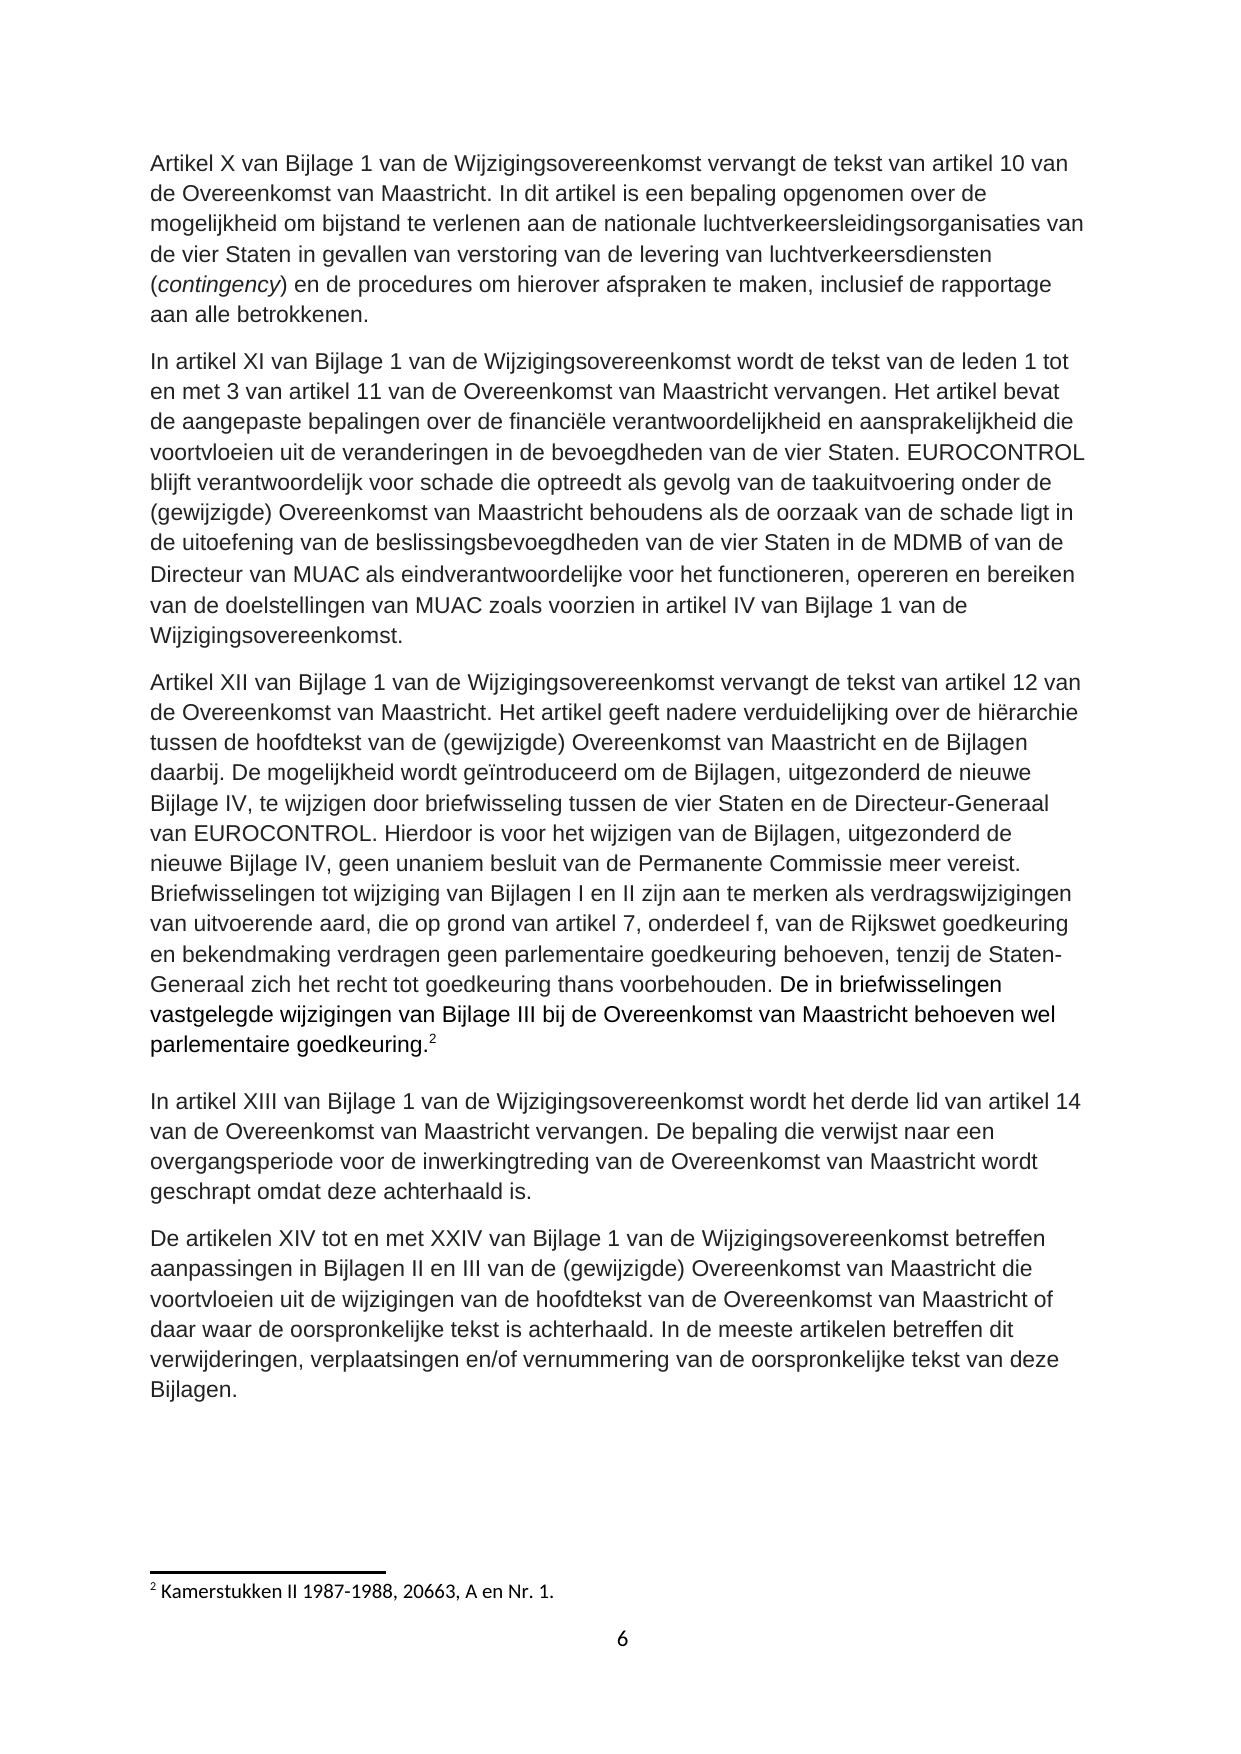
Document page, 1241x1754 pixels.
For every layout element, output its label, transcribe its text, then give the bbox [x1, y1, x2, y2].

text Artikel X van Bijlage 1 van de Wijzigingsovereenkomst vervangt de tekst van artikel 10 van de Overeenkomst van Maastricht. In dit artikel is een bepaling opgenomen over de mogelijkheid om bijstand te verlenen aan de nationale luchtverkeersleidingsorganisaties van de vier Staten in gevallen van verstoring van de levering van luchtverkeersdiensten (contingency) en de procedures om hierover afspraken te maken, inclusief de rapportage aan alle betrokkenen. [150, 150, 1090, 327]
text Artikel XII van Bijlage 1 van de Wijzigingsovereenkomst vervangt de tekst van artikel 12 van de Overeenkomst van Maastricht. Het artikel geeft nadere verduidelijking over de hiërarchie tussen de hoofdtekst van de (gewijzigde) Overeenkomst van Maastricht en de Bijlagen daarbij. De mogelijkheid wordt geïntroduceerd om de Bijlagen, uitgezonderd de nieuwe Bijlage IV, te wijzigen door briefwisseling tussen de vier Staten en de Directeur-Generaal van EUROCONTROL. Hierdoor is voor het wijzigen van de Bijlagen, uitgezonderd de nieuwe Bijlage IV, geen unaniem besluit van de Permanente Commissie meer vereist. Briefwisselingen tot wijziging van Bijlagen I en II zijn aan te merken als verdragswijzigingen van uitvoerende aard, die op grond van artikel 7, onderdeel f, van de Rijkswet goedkeuring en bekendmaking verdragen geen parlementaire goedkeuring behoeven, tenzij de Staten-Generaal zich het recht tot goedkeuring thans voorbehouden. De in briefwisselingen vastgelegde wijzigingen van Bijlage III bij de Overeenkomst van Maastricht behoeven wel parlementaire goedkeuring. [150, 669, 1090, 1057]
text In artikel XI van Bijlage 1 van de Wijzigingsovereenkomst wordt de tekst van de leden 1 tot en met 3 van artikel 11 van de Overeenkomst van Maastricht vervangen. Het artikel bevat de aangepaste bepalingen over de financiële verantwoordelijkheid en aansprakelijkheid die voortvloeien uit de veranderingen in de bevoegdheden van de vier Staten. EUROCONTROL blijft verantwoordelijk voor schade die optreedt als gevolg van de taakuitvoering onder de (gewijzigde) Overeenkomst van Maastricht behoudens als de oorzaak van de schade ligt in de uitoefening van de beslissingsbevoegdheden van de vier Staten in de MDMB of van de Directeur van MUAC als eindverantwoordelijke voor het functioneren, opereren en bereiken van de doelstellingen van MUAC zoals voorzien in artikel IV van Bijlage 1 van de Wijzigingsovereenkomst. [150, 348, 1090, 648]
text In artikel XIII van Bijlage 1 van de Wijzigingsovereenkomst wordt het derde lid van artikel 14 van de Overeenkomst van Maastricht vervangen. De bepaling die verwijst naar een overgangsperiode voor de inwerkingtreding van de Overeenkomst van Maastricht wordt geschrapt omdat deze achterhaald is. [150, 1088, 1090, 1205]
text De artikelen XIV tot en met XXIV van Bijlage 1 van de Wijzigingsovereenkomst betreffen aanpassingen in Bijlagen II en III van de (gewijzigde) Overeenkomst van Maastricht die voortvloeien uit de wijzigingen van de hoofdtekst van de Overeenkomst van Maastricht of daar waar de oorspronkelijke tekst is achterhaald. In de meeste artikelen betreffen dit verwijderingen, verplaatsingen en/of vernummering van de oorspronkelijke tekst van deze Bijlagen. [150, 1225, 1090, 1403]
